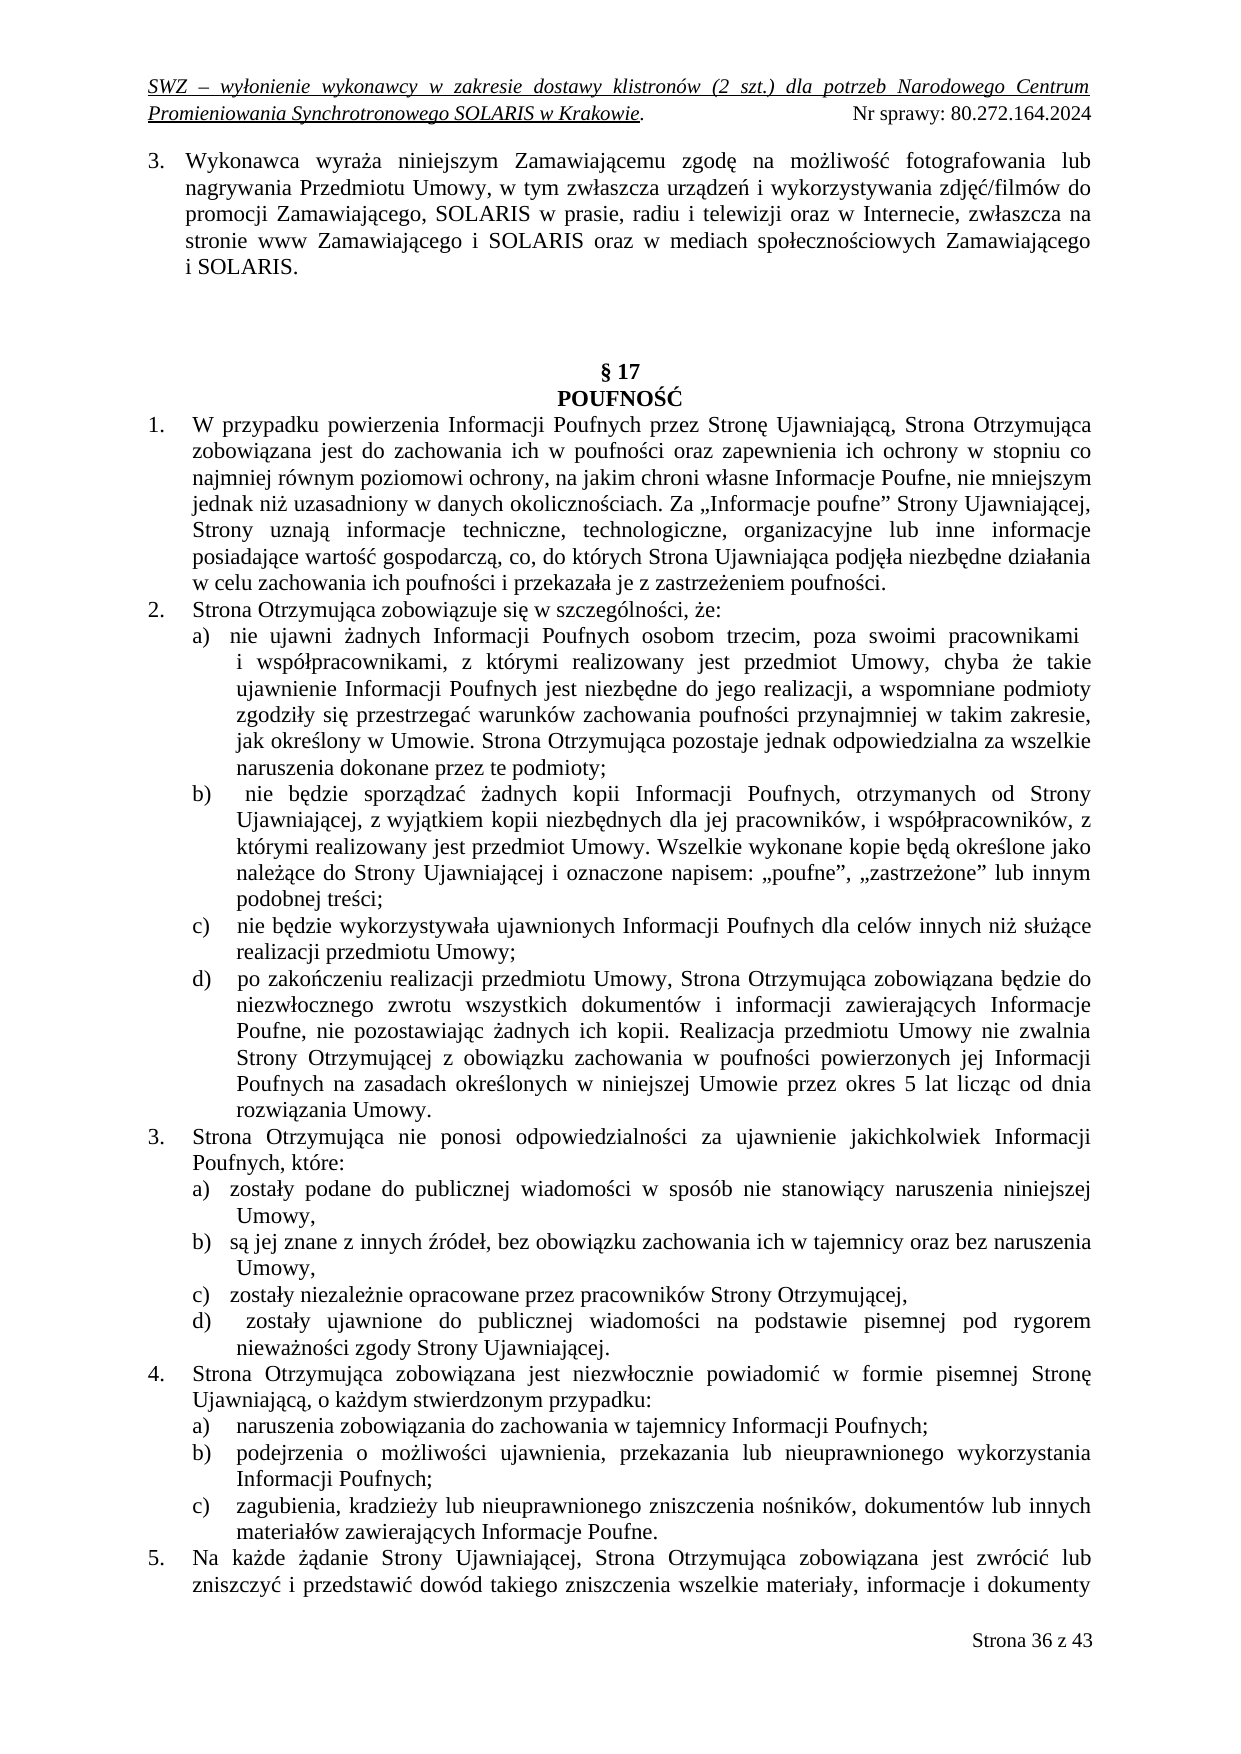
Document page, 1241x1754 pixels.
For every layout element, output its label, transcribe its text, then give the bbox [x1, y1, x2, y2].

list nie będzie wykorzystywała ujawnionych Informacji Poufnych dla celów innych niż służące realizacji przedmiotu Umowy; [192, 912, 1093, 964]
list W przypadku powierzenia Informacji Poufnych przez Stronę Ujawniającą, Strona Otrzymująca zobowiązana jest do zachowania ich w poufności oraz zapewnienia ich ochrony w stopniu co najmniej równym poziomowi ochrony, na jakim chroni własne Informacje Poufne, nie mniejszym jednak niż uzasadniony w danych okolicznościach. Za „Informacje poufne” Strony Ujawniającej, Strony uznają informacje techniczne, technologiczne, organizacyjne lub inne informacje posiadające wartość gospodarczą, co, do których Strona Ujawniająca podjęła niezbędne działania w celu zachowania ich poufności i przekazała je z zastrzeżeniem poufności. [148, 411, 1093, 596]
text § 17 [148, 358, 1093, 385]
list nie będzie sporządzać żadnych kopii Informacji Poufnych, otrzymanych od Strony Ujawniającej, z wyjątkiem kopii niezbędnych dla jej pracowników, i współpracowników, z którymi realizowany jest przedmiot Umowy. Wszelkie wykonane kopie będą określone jako należące do Strony Ujawniającej i oznaczone napisem: „poufne”, „zastrzeżone” lub innym podobnej treści; [192, 780, 1093, 912]
list zagubienia, kradzieży lub nieuprawnionego zniszczenia nośników, dokumentów lub innych materiałów zawierających Informacje Poufne. [192, 1492, 1093, 1544]
list zostały ujawnione do publicznej wiadomości na podstawie pisemnej pod rygorem nieważności zgody Strony Ujawniającej. [192, 1307, 1093, 1360]
list Wykonawca wyraża niniejszym Zamawiającemu zgodę na możliwość fotografowania lub nagrywania Przedmiotu Umowy, w tym zwłaszcza urządzeń i wykorzystywania zdjęć/filmów do promocji Zamawiającego, SOLARIS w prasie, radiu i telewizji oraz w Internecie, zwłaszcza na stronie www Zamawiającego i SOLARIS oraz w mediach społecznościowych Zamawiającego i SOLARIS. [148, 148, 1093, 279]
list Strona Otrzymująca zobowiązana jest niezwłocznie powiadomić w formie pisemnej Stronę Ujawniającą, o każdym stwierdzonym przypadku: [148, 1360, 1093, 1413]
list Strona Otrzymująca nie ponosi odpowiedzialności za ujawnienie jakichkolwiek Informacji Poufnych, które: [148, 1123, 1093, 1175]
list nie ujawni żadnych Informacji Poufnych osobom trzecim, poza swoimi pracownikami i współpracownikami, z którymi realizowany jest przedmiot Umowy, chyba że takie ujawnienie Informacji Poufnych jest niezbędne do jego realizacji, a wspomniane podmioty zgodziły się przestrzegać warunków zachowania poufności przynajmniej w takim zakresie, jak określony w Umowie. Strona Otrzymująca pozostaje jednak odpowiedzialna za wszelkie naruszenia dokonane przez te podmioty; [192, 622, 1093, 780]
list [148, 1544, 1093, 1597]
list po zakończeniu realizacji przedmiotu Umowy, Strona Otrzymująca zobowiązana będzie do niezwłocznego zwrotu wszystkich dokumentów i informacji zawierających Informacje Poufne, nie pozostawiając żadnych ich kopii. Realizacja przedmiotu Umowy nie zwalnia Strony Otrzymującej z obowiązku zachowania w poufności powierzonych jej Informacji Poufnych na zasadach określonych w niniejszej Umowie przez okres 5 lat licząc od dnia rozwiązania Umowy. [192, 964, 1093, 1123]
list są jej znane z innych źródeł, bez obowiązku zachowania ich w tajemnicy oraz bez naruszenia Umowy, [192, 1228, 1093, 1281]
text POUFNOŚĆ [148, 385, 1093, 411]
list zostały niezależnie opracowane przez pracowników Strony Otrzymującej, [192, 1281, 1093, 1307]
list naruszenia zobowiązania do zachowania w tajemnicy Informacji Poufnych; [192, 1413, 1093, 1439]
list podejrzenia o możliwości ujawnienia, przekazania lub nieuprawnionego wykorzystania Informacji Poufnych; [192, 1439, 1093, 1492]
list Strona Otrzymująca zobowiązuje się w szczególności, że: [148, 596, 1093, 622]
list zostały podane do publicznej wiadomości w sposób nie stanowiący naruszenia niniejszej Umowy, [192, 1175, 1093, 1228]
